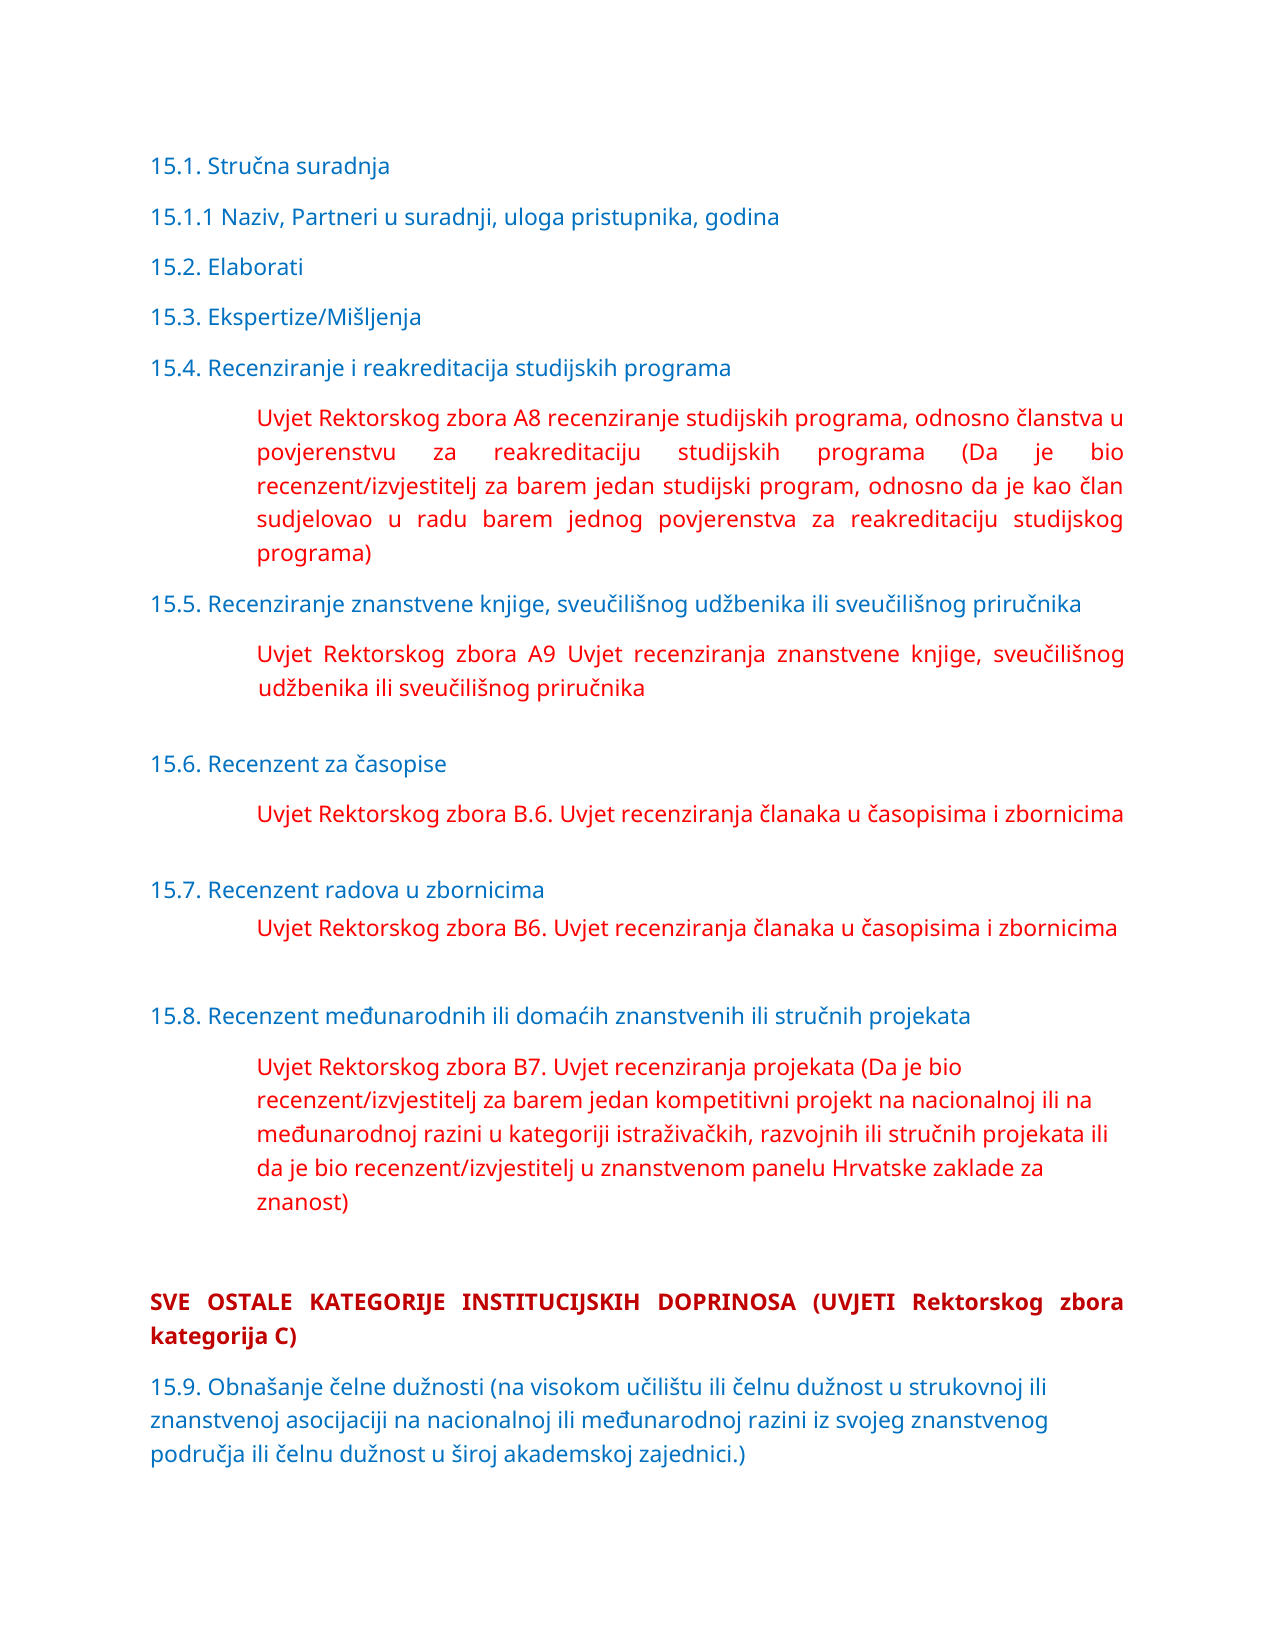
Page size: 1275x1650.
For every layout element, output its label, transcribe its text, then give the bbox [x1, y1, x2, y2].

text Uvjet Rektorskog zbora B6. Uvjet recenziranja članaka u časopisima i zbornicima [150, 912, 1125, 943]
text 15.6. Recenzent za časopise [150, 747, 1125, 779]
text 15.8. Recenzent međunarodnih ili domaćih znanstvenih ili stručnih projekata [150, 1000, 1125, 1031]
text SVE OSTALE KATEGORIJE INSTITUCIJSKIH DOPRINOSA (UVJETI Rektorskog zbora kategorija C) [150, 1286, 1125, 1351]
text 15.9. Obnašanje čelne dužnosti (na visokom učilištu ili čelnu dužnost u strukovnoj ili znanstvenoj asocijaciji na nacionalnoj ili međunarodnoj razini iz svojeg znanstvenog područja ili čelnu dužnost u široj akademskoj zajednici.) [150, 1370, 1125, 1469]
text 15.5. Recenziranje znanstvene knjige, sveučilišnog udžbenika ili sveučilišnog priručnika [150, 587, 1125, 619]
text 15.3. Ekspertize/Mišljenja [150, 301, 1125, 332]
text Uvjet Rektorskog zbora B.6. Uvjet recenziranja članaka u časopisima i zbornicima [150, 798, 1125, 829]
text 15.2. Elaborati [150, 251, 1125, 282]
text 15.1.1 Naziv, Partneri u suradnji, uloga pristupnika, godina [150, 200, 1125, 232]
text 15.7. Recenzent radova u zbornicima [150, 874, 1125, 905]
text Uvjet Rektorskog zbora A9 Uvjet recenziranja znanstvene knjige, sveučilišnog udžbenika ili sveučilišnog priručnika [256, 638, 1125, 703]
text 15.4. Recenziranje i reakreditacija studijskih programa [150, 352, 1125, 383]
text Uvjet Rektorskog zbora A8 recenziranje studijskih programa, odnosno članstva u povjerenstvu za reakreditaciju studijskih programa (Da je bio recenzent/izvjestitelj za barem jedan studijski program, odnosno da je kao član sudjelovao u radu barem jednog povjerenstva za reakreditaciju studijskog programa) [256, 402, 1125, 568]
text Uvjet Rektorskog zbora B7. Uvjet recenziranja projekata (Da je bio recenzent/izvjestitelj za barem jedan kompetitivni projekt na nacionalnoj ili na međunarodnoj razini u kategoriji istraživačkih, razvojnih ili stručnih projekata ili da je bio recenzent/izvjestitelj u znanstvenom panelu Hrvatske zaklade za znanost) [256, 1050, 1125, 1217]
text 15.1. Stručna suradnja [150, 150, 1125, 181]
